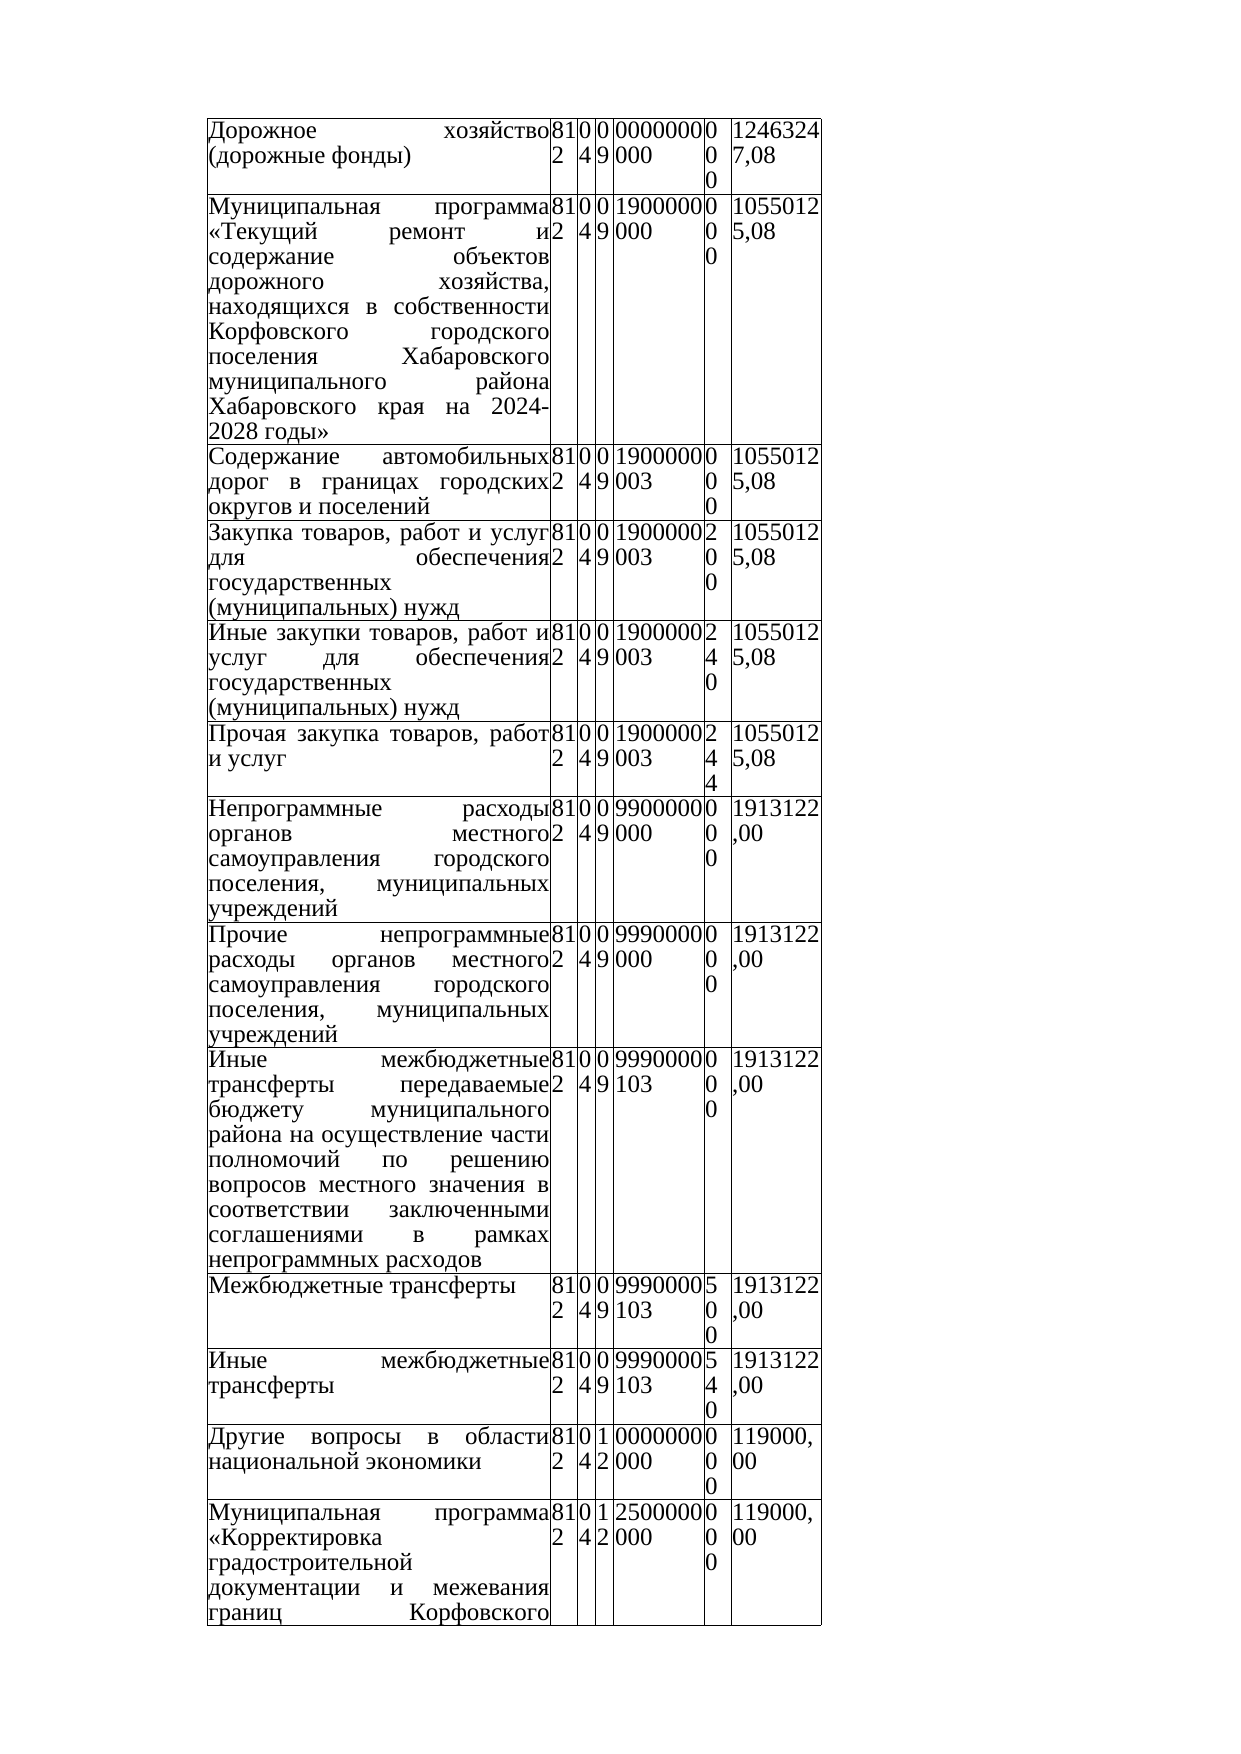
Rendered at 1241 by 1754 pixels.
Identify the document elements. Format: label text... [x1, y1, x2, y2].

table_cell 1913122,00 [732, 923, 821, 1047]
table_cell 500 [705, 1274, 731, 1348]
table_cell 2500000000 [614, 1500, 704, 1625]
table_cell 244 [705, 722, 731, 796]
table_cell 812 [551, 923, 577, 1047]
table_cell 1900000003 [614, 722, 704, 796]
table_cell Прочая закупка товаров, работ и услуг [208, 722, 550, 796]
table_cell 09 [596, 797, 613, 922]
table_cell 09 [596, 923, 613, 1047]
table_cell Иные закупки товаров, работ и услуг для обеспечения государственных (муниципальных) нужд [208, 621, 550, 721]
table_cell 09 [596, 445, 613, 520]
table_cell 000 [705, 1048, 731, 1273]
table_cell 9990000103 [614, 1274, 704, 1348]
table_cell Иные межбюджетные трансферты передаваемые бюджету муниципального района на осуществление части полномочий по решению вопросов местного значения в соответствии заключенными соглашениями в рамках непрограммных расходов [208, 1048, 550, 1273]
table_cell 200 [705, 521, 731, 620]
table_cell 12463247,08 [732, 119, 821, 194]
table_cell 09 [596, 1349, 613, 1424]
table_cell 1900000003 [614, 445, 704, 520]
table_cell Содержание автомобильных дорог в границах городских округов и поселений [208, 445, 550, 520]
table_cell 10550125,08 [732, 722, 821, 796]
table_cell 812 [551, 621, 577, 721]
table_cell 812 [551, 1425, 577, 1499]
table_cell 812 [551, 1500, 577, 1625]
table_cell 09 [596, 521, 613, 620]
table_cell 119000,00 [732, 1425, 821, 1499]
table_cell 119000,00 [732, 1500, 821, 1625]
table_cell 10550125,08 [732, 521, 821, 620]
table_cell 9900000000 [614, 797, 704, 922]
table_cell 812 [551, 722, 577, 796]
table_cell 9990000000 [614, 923, 704, 1047]
table_cell 0000000000 [614, 1425, 704, 1499]
table_cell 812 [551, 797, 577, 922]
table_cell 04 [578, 119, 595, 194]
table_cell 812 [551, 445, 577, 520]
table_cell 10550125,08 [732, 195, 821, 444]
table_cell 812 [551, 195, 577, 444]
table_cell 240 [705, 621, 731, 721]
table_cell 04 [578, 1349, 595, 1424]
table_cell 04 [578, 797, 595, 922]
table_cell 9990000103 [614, 1349, 704, 1424]
table_cell 10550125,08 [732, 445, 821, 520]
table_cell Дорожное хозяйство (дорожные фонды) [208, 119, 550, 194]
table_cell 1913122,00 [732, 797, 821, 922]
table_cell 12 [596, 1500, 613, 1625]
table_cell 812 [551, 1048, 577, 1273]
table_cell 09 [596, 621, 613, 721]
table_cell 1913122,00 [732, 1274, 821, 1348]
table_cell 04 [578, 1274, 595, 1348]
table_cell 812 [551, 1274, 577, 1348]
table_cell 04 [578, 722, 595, 796]
table_cell Закупка товаров, работ и услуг для обеспечения государственных (муниципальных) нужд [208, 521, 550, 620]
table_cell 812 [551, 521, 577, 620]
table_cell 04 [578, 445, 595, 520]
table_cell 1900000003 [614, 521, 704, 620]
table_cell 1900000000 [614, 195, 704, 444]
table_cell 000 [705, 195, 731, 444]
table_cell 812 [551, 1349, 577, 1424]
table_cell 09 [596, 1274, 613, 1348]
table_cell 12 [596, 1425, 613, 1499]
table_cell 04 [578, 1500, 595, 1625]
table_cell 04 [578, 923, 595, 1047]
table_cell Прочие непрограммные расходы органов местного самоуправления городского поселения, муниципальных учреждений [208, 923, 550, 1047]
table_cell 04 [578, 195, 595, 444]
table_cell 09 [596, 119, 613, 194]
table_cell 000 [705, 797, 731, 922]
table_cell Непрограммные расходы органов местного самоуправления городского поселения, муниципальных учреждений [208, 797, 550, 922]
table_cell 000 [705, 445, 731, 520]
table_cell 9990000103 [614, 1048, 704, 1273]
table_cell 540 [705, 1349, 731, 1424]
table_cell 812 [551, 119, 577, 194]
table_cell 0000000000 [614, 119, 704, 194]
table_cell 04 [578, 521, 595, 620]
table_cell Иные межбюджетные трансферты [208, 1349, 550, 1424]
table_cell 04 [578, 1425, 595, 1499]
table_cell 000 [705, 119, 731, 194]
table_cell 000 [705, 923, 731, 1047]
table_cell 1900000003 [614, 621, 704, 721]
table_cell 000 [705, 1500, 731, 1625]
table_cell 000 [705, 1425, 731, 1499]
table_cell 09 [596, 195, 613, 444]
table_cell 09 [596, 722, 613, 796]
table_cell Другие вопросы в области национальной экономики [208, 1425, 550, 1499]
table_cell 10550125,08 [732, 621, 821, 721]
table_cell Межбюджетные трансферты [208, 1274, 550, 1348]
table_cell 09 [596, 1048, 613, 1273]
table_cell 1913122,00 [732, 1349, 821, 1424]
table_cell 04 [578, 1048, 595, 1273]
table_cell Муниципальная программа «Текущий ремонт и содержание объектов дорожного хозяйства, находящихся в собственности Корфовского городского поселения Хабаровского муниципального района Хабаровского края на 2024-2028 годы» [208, 195, 550, 444]
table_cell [208, 1500, 550, 1625]
table_cell 1913122,00 [732, 1048, 821, 1273]
table_cell 04 [578, 621, 595, 721]
